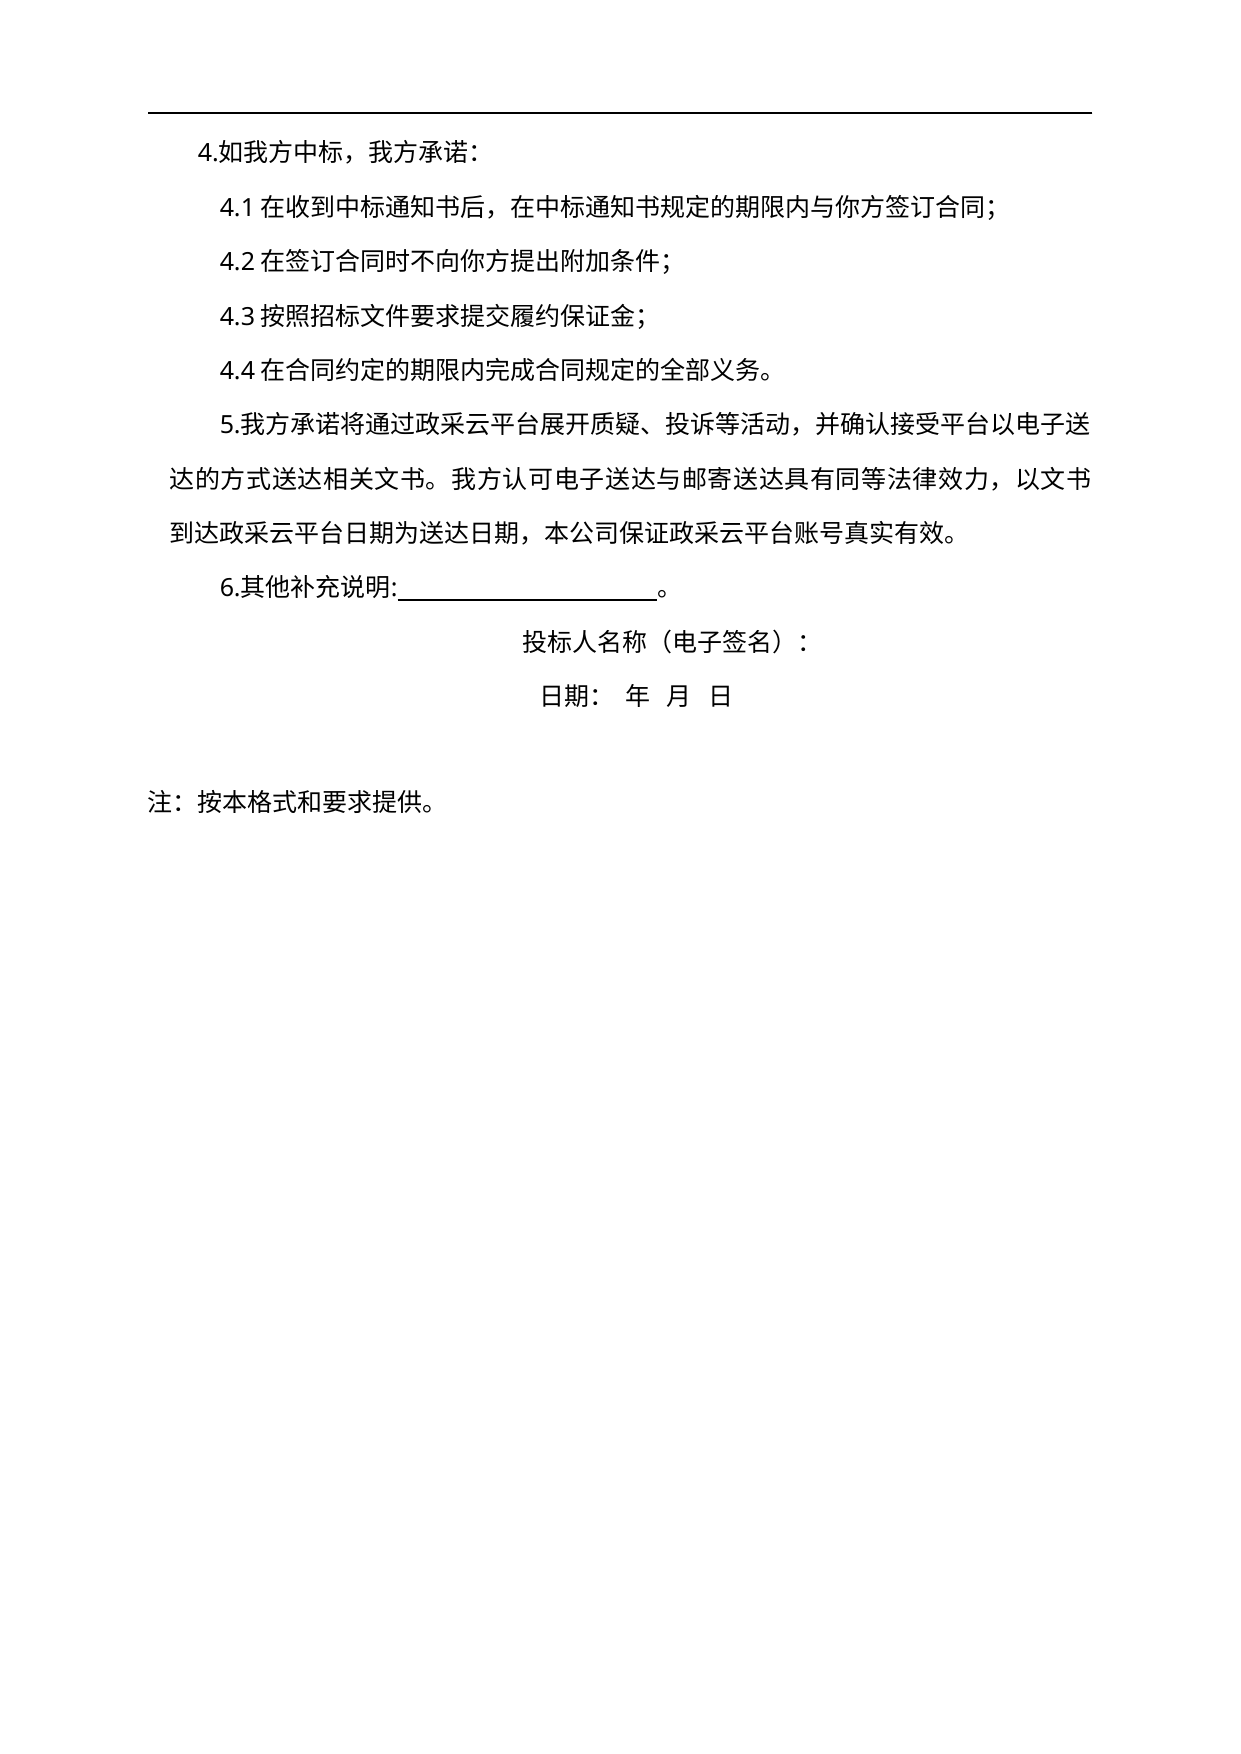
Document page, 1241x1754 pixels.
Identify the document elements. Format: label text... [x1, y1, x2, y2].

text 6.其他补充说明: 。 [169, 568, 1092, 604]
text 4.如我方中标，我方承诺： [148, 133, 1092, 169]
text 5.我方承诺将通过政采云平台展开质疑、投诉等活动，并确认接受平台以电子送达的方式送达相关文书。我方认可电子送达与邮寄送达具有同等法律效力，以文书到达政采云平台日期为送达日期，本公司保证政采云平台账号真实有效。 [169, 405, 1092, 550]
text 日期： 年 月 日 [148, 677, 1092, 713]
text 4.4在合同约定的期限内完成合同规定的全部义务。 [169, 350, 1092, 387]
text 4.2在签订合同时不向你方提出附加条件； [169, 242, 1092, 278]
text 投标人名称（电子签名）： [148, 622, 1092, 658]
text 注：按本格式和要求提供。 [148, 782, 1049, 818]
text 4.3按照招标文件要求提交履约保证金； [169, 296, 1092, 332]
text 4.1在收到中标通知书后，在中标通知书规定的期限内与你方签订合同； [169, 187, 1092, 223]
